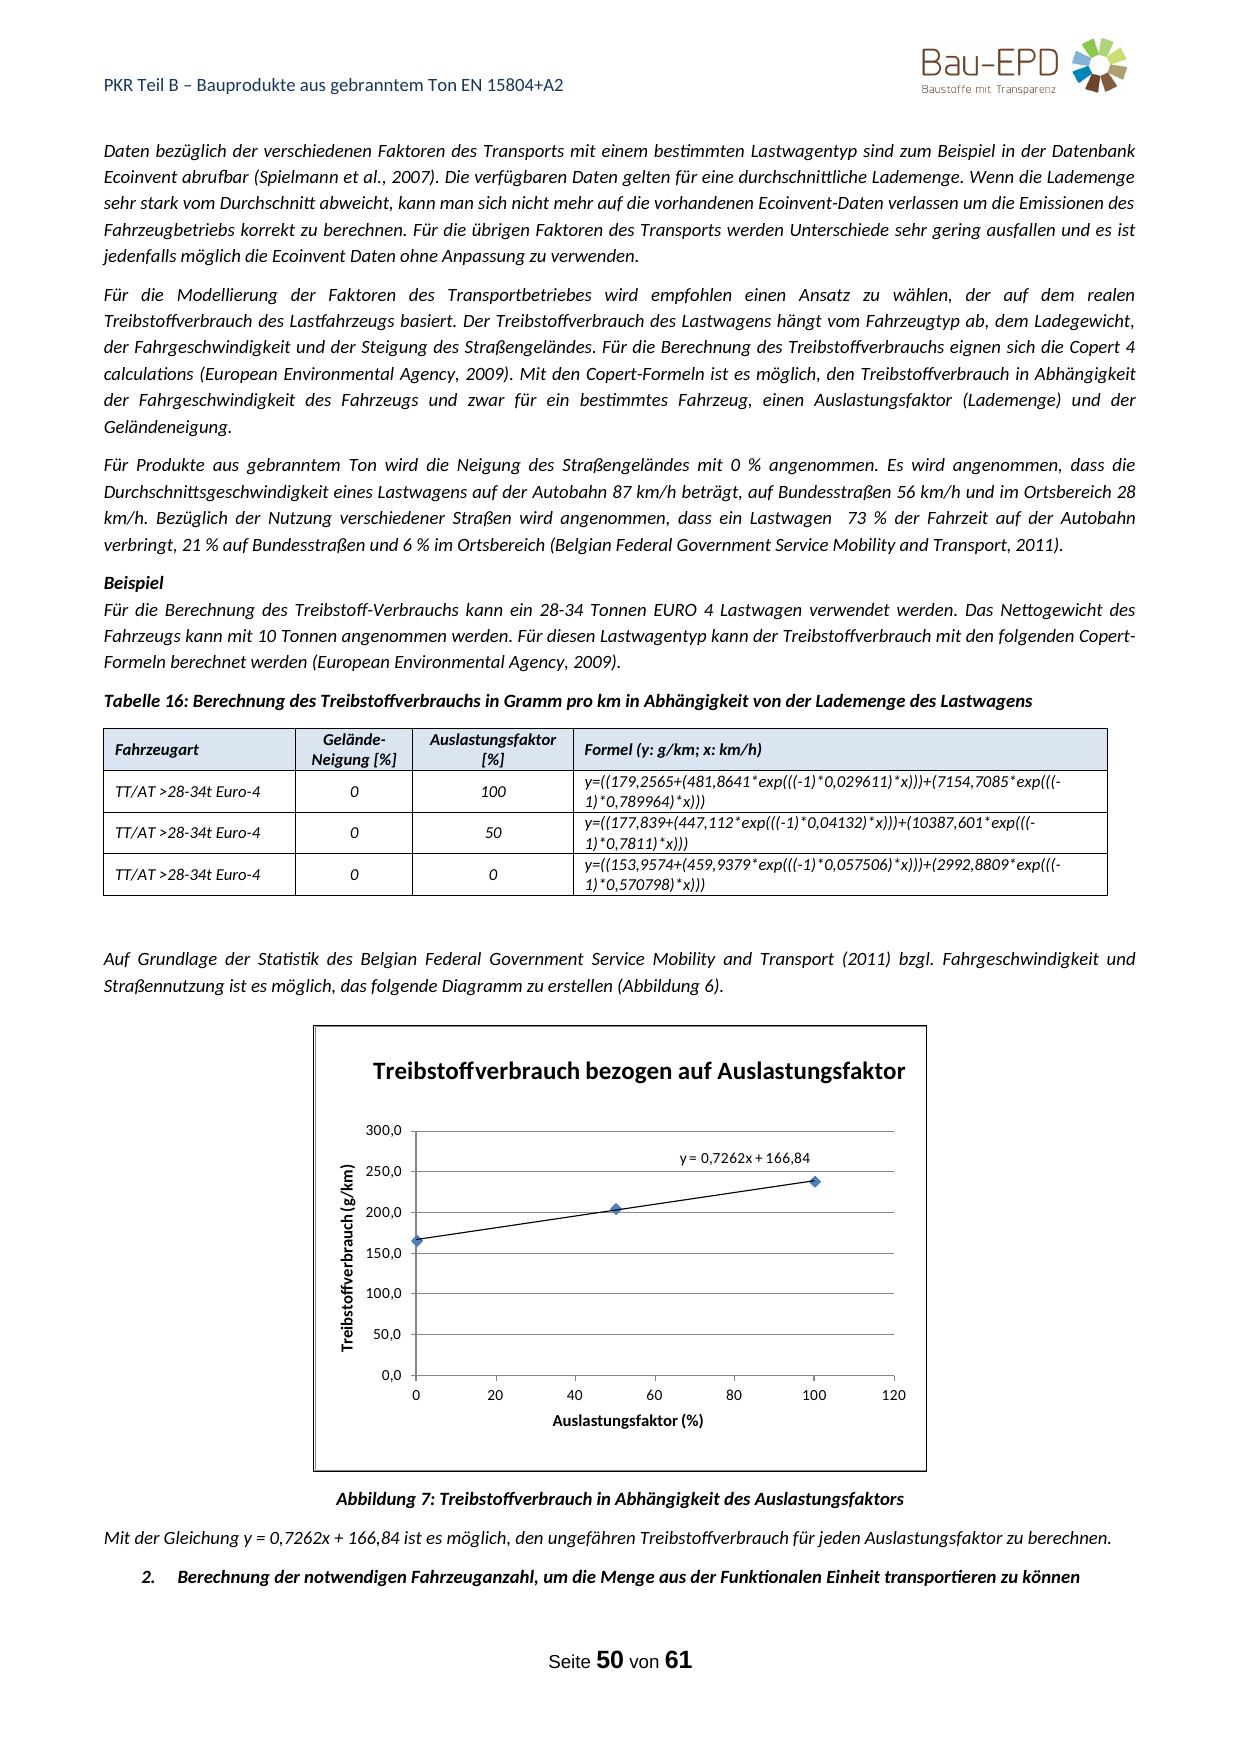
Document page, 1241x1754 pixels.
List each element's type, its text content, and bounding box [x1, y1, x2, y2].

list Berechnung der notwendigen Fahrzeuganzahl, um die Menge aus der Funktionalen Einheit transportieren zu können [141, 1565, 1137, 1588]
table_cell 0 [296, 854, 412, 895]
text Für die Berechnung des Treibstoff-Verbrauchs kann ein 28-34 Tonnen EURO 4 Lastwagen verwendet werden. Das Nettogewicht des Fahrzeugs kann mit 10 Tonnen angenommen werden. Für diesen Lastwagentyp kann der Treibstoffverbrauch mit den folgenden Copert-Formeln berechnet werden (European Environmental Agency, 2009). [103, 598, 1137, 673]
text Mit der Gleichung y = 0,7262x + 166,84 ist es möglich, den ungefähren Treibstoffverbrauch für jeden Auslastungsfaktor zu berechnen. [103, 1526, 1137, 1549]
text Für die Modellierung der Faktoren des Transportbetriebes wird empfohlen einen Ansatz zu wählen, der auf dem realen Treibstoffverbrauch des Lastfahrzeugs basiert. Der Treibstoffverbrauch des Lastwagens hängt vom Fahrzeugtyp ab, dem Ladegewicht, der Fahrgeschwindigkeit und der Steigung des Straßengeländes. Für die Berechnung des Treibstoffverbrauchs eignen sich die Copert 4 calculations (European Environmental Agency, 2009). Mit den Copert-Formeln ist es möglich, den Treibstoffverbrauch in Abhängigkeit der Fahrgeschwindigkeit des Fahrzeugs und zwar für ein bestimmtes Fahrzeug, einen Auslastungsfaktor (Lademenge) und der Geländeneigung. [103, 283, 1137, 438]
table_cell 0 [296, 813, 412, 853]
text Beispiel [103, 572, 1137, 594]
table_header Auslastungsfaktor [%] [413, 729, 573, 770]
text Tabelle 16: Berechnung des Treibstoffverbrauchs in Gramm pro km in Abhängigkeit von der Lademenge des Lastwagens [103, 689, 1137, 712]
picture [914, 36, 1130, 96]
text Abbildung 7: Treibstoffverbrauch in Abhängigkeit des Auslastungsfaktors [103, 1487, 1137, 1510]
table_header Fahrzeugart [104, 729, 295, 770]
text Auf Grundlage der Statistik des Belgian Federal Government Service Mobility and Transport (2011) bzgl. Fahrgeschwindigkeit und Straßennutzung ist es möglich, das folgende Diagramm zu erstellen (Abbildung 6). [103, 947, 1137, 997]
table_cell TT/AT >28-34t Euro-4 [104, 813, 295, 853]
table_cell y=((153,9574+(459,9379*exp(((-1)*0,057506)*x)))+(2992,8809*exp(((-1)*0,570798)*x))) [574, 854, 1107, 895]
table_cell TT/AT >28-34t Euro-4 [104, 771, 295, 812]
table_cell 50 [413, 813, 573, 853]
table_header Gelände-Neigung [%] [296, 729, 412, 770]
table_cell y=((177,839+(447,112*exp(((-1)*0,04132)*x)))+(10387,601*exp(((-1)*0,7811)*x))) [574, 813, 1107, 853]
text Für Produkte aus gebranntem Ton wird die Neigung des Straßengeländes mit 0 % angenommen. Es wird angenommen, dass die Durchschnittsgeschwindigkeit eines Lastwagens auf der Autobahn 87 km/h beträgt, auf Bundesstraßen 56 km/h und im Ortsbereich 28 km/h. Bezüglich der Nutzung verschiedener Straßen wird angenommen, dass ein Lastwagen 73 % der Fahrzeit auf der Autobahn verbringt, 21 % auf Bundesstraßen und 6 % im Ortsbereich (Belgian Federal Government Service Mobility and Transport, 2011). [103, 454, 1137, 556]
table_cell 0 [413, 854, 573, 895]
table_cell y=((179,2565+(481,8641*exp(((-1)*0,029611)*x)))+(7154,7085*exp(((-1)*0,789964)*x))) [574, 771, 1107, 812]
table_header Formel (y: g/km; x: km/h) [574, 729, 1107, 770]
table_cell TT/AT >28-34t Euro-4 [104, 854, 295, 895]
text Daten bezüglich der verschiedenen Faktoren des Transports mit einem bestimmten Lastwagentyp sind zum Beispiel in der Datenbank Ecoinvent abrufbar (Spielmann et al., 2007). Die verfügbaren Daten gelten für eine durchschnittliche Lademenge. Wenn die Lademenge sehr stark vom Durchschnitt abweicht, kann man sich nicht mehr auf die vorhandenen Ecoinvent-Daten verlassen um die Emissionen des Fahrzeugbetriebs korrekt zu berechnen. Für die übrigen Faktoren des Transports werden Unterschiede sehr gering ausfallen und es ist jedenfalls möglich die Ecoinvent Daten ohne Anpassung zu verwenden. [103, 139, 1137, 267]
table_cell 100 [413, 771, 573, 812]
table_cell 0 [296, 771, 412, 812]
